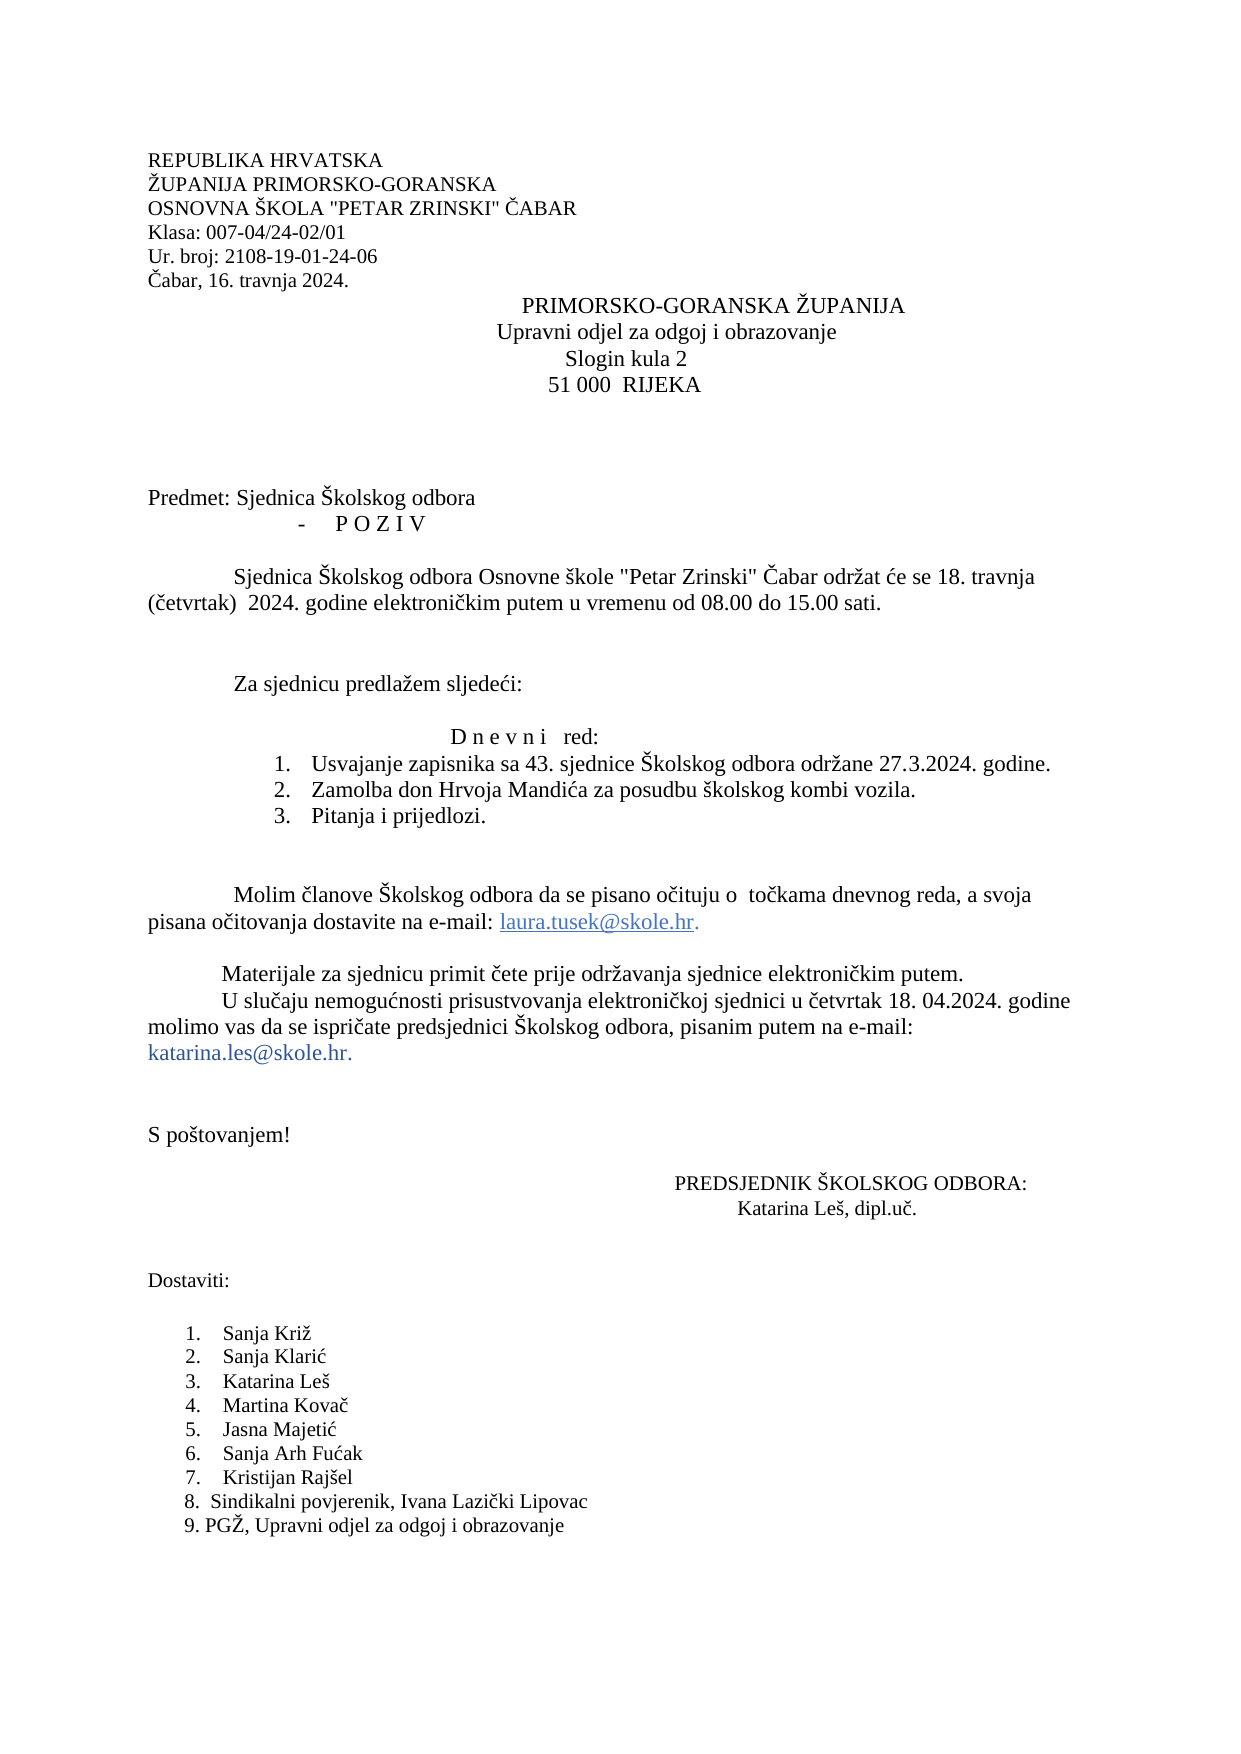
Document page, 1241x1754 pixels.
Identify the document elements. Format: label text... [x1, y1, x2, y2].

list Sanja Klarić [185, 1344, 1093, 1368]
text OSNOVNA ŠKOLA "PETAR ZRINSKI" ČABAR [148, 196, 1093, 220]
list Jasna Majetić [185, 1417, 1093, 1441]
text U slučaju nemogućnosti prisustvovanja elektroničkoj sjednici u četvrtak 18. 04.2024. godine molimo vas da se ispričate predsjednici Školskog odbora, pisanim putem na e-mail: katarina.les@skole.hr. [148, 987, 1093, 1066]
text Predmet: Sjednica Školskog odbora [148, 455, 1093, 510]
list P O Z I V [298, 510, 1093, 536]
text Čabar, 16. travnja 2024. [148, 268, 1093, 292]
list Zamolba don Hrvoja Mandića za posudbu školskog kombi vozila. [274, 776, 1093, 802]
text Molim članove Školskog odbora da se pisano očituju o točkama dnevnog reda, a svoja pisana očitovanja dostavite na e-mail: laura.tusek@skole.hr. [148, 881, 1093, 934]
text Dostaviti: [148, 1268, 1093, 1292]
list Martina Kovač [185, 1393, 1093, 1417]
text Ur. broj: 2108-19-01-24-06 [148, 244, 1093, 268]
text 9. PGŽ, Upravni odjel za odgoj i obrazovanje [148, 1513, 1093, 1537]
text PRIMORSKO-GORANSKA ŽUPANIJA [148, 292, 1093, 318]
list Sanja Arh Fućak [185, 1441, 1093, 1465]
text Za sjednicu predlažem sljedeći: [148, 671, 1093, 697]
text Sjednica Školskog odbora Osnovne škole "Petar Zrinski" Čabar održat će se 18. travnja (četvrtak) 2024. godine elektroničkim putem u vremenu od 08.00 do 15.00 sati. [148, 563, 1093, 615]
text Slogin kula 2 [148, 345, 1093, 371]
text REPUBLIKA HRVATSKA [148, 148, 1093, 172]
text Katarina Leš, dipl.uč. [148, 1195, 1093, 1219]
text PREDSJEDNIK ŠKOLSKOG ODBORA: [664, 1171, 1093, 1195]
text 8. Sindikalni povjerenik, Ivana Lazički Lipovac [148, 1489, 1093, 1513]
text Upravni odjel za odgoj i obrazovanje [148, 318, 1093, 345]
list Kristijan Rajšel [185, 1465, 1093, 1489]
text ŽUPANIJA PRIMORSKO-GORANSKA [148, 172, 1093, 196]
text S poštovanjem! [148, 1121, 1093, 1147]
text Materijale za sjednicu primit čete prije održavanja sjednice elektroničkim putem. [148, 960, 1093, 987]
list Katarina Leš [185, 1368, 1093, 1393]
text D n e v n i red: [148, 723, 1093, 749]
list Usvajanje zapisnika sa 43. sjednice Školskog odbora održane 27.3.2024. godine. [274, 749, 1093, 776]
list Pitanja i prijedlozi. [274, 802, 1093, 829]
text Klasa: 007-04/24-02/01 [148, 220, 1093, 244]
text 51 000 RIJEKA [148, 371, 1093, 397]
list Sanja Križ [185, 1320, 1093, 1344]
